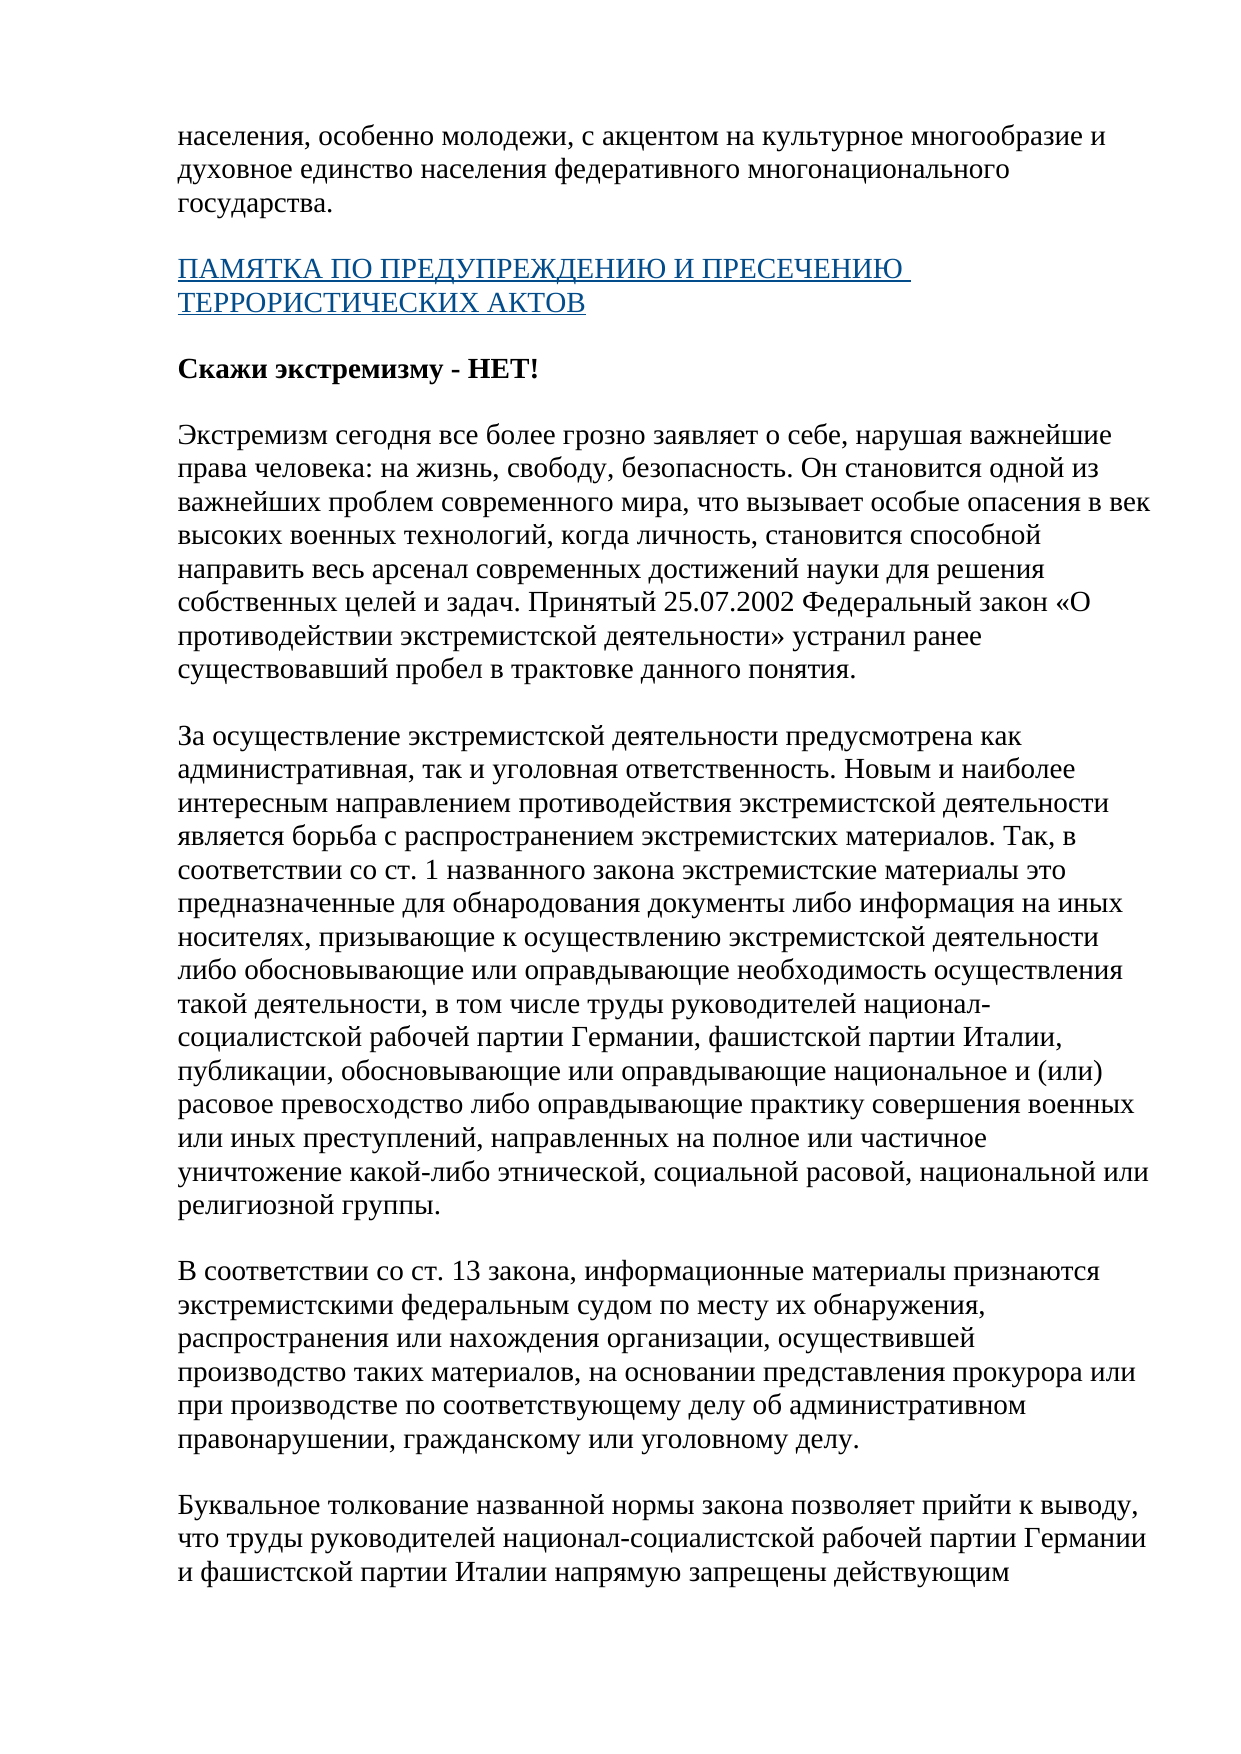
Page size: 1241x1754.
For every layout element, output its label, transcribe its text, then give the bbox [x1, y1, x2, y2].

text ПАМЯТКА ПО ПРЕДУПРЕЖДЕНИЮ И ПРЕСЕЧЕНИЮ ТЕРРОРИСТИЧЕСКИХ АКТОВ [177, 251, 1152, 318]
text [177, 1487, 1152, 1588]
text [177, 118, 1152, 219]
text В соответствии со ст. 13 закона, информационные материалы признаются экстремистскими федеральным судом по месту их обнаружения, распространения или нахождения организации, осуществившей производство таких материалов, на основании представления прокурора или при производстве по соответствующему делу об административном правонарушении, гражданскому или уголовному делу. [177, 1253, 1152, 1454]
text Скажи экстремизму - НЕТ! [177, 351, 1152, 384]
text Экстремизм сегодня все более грозно заявляет о себе, нарушая важнейшие права человека: на жизнь, свободу, безопасность. Он становится одной из важнейших проблем современного мира, что вызывает особые опасения в век высоких военных технологий, когда личность, становится способной направить весь арсенал современных достижений науки для решения собственных целей и задач. Принятый 25.07.2002 Федеральный закон «О противодействии экстремистской деятельности» устранил ранее существовавший пробел в трактовке данного понятия. [177, 417, 1152, 685]
text За осуществление экстремистской деятельности предусмотрена как административная, так и уголовная ответственность. Новым и наиболее интересным направлением противодействия экстремистской деятельности является борьба с распространением экстремистских материалов. Так, в соответствии со ст. 1 названного закона экстремистские материалы это предназначенные для обнародования документы либо информация на иных носителях, призывающие к осуществлению экстремистской деятельности либо обосновывающие или оправдывающие необходимость осуществления такой деятельности, в том числе труды руководителей национал-социалистской рабочей партии Германии, фашистской партии Италии, публикации, обосновывающие или оправдывающие национальное и (или) расовое превосходство либо оправдывающие практику совершения военных или иных преступлений, направленных на полное или частичное уничтожение какой-либо этнической, социальной расовой, национальной или религиозной группы. [177, 718, 1152, 1221]
